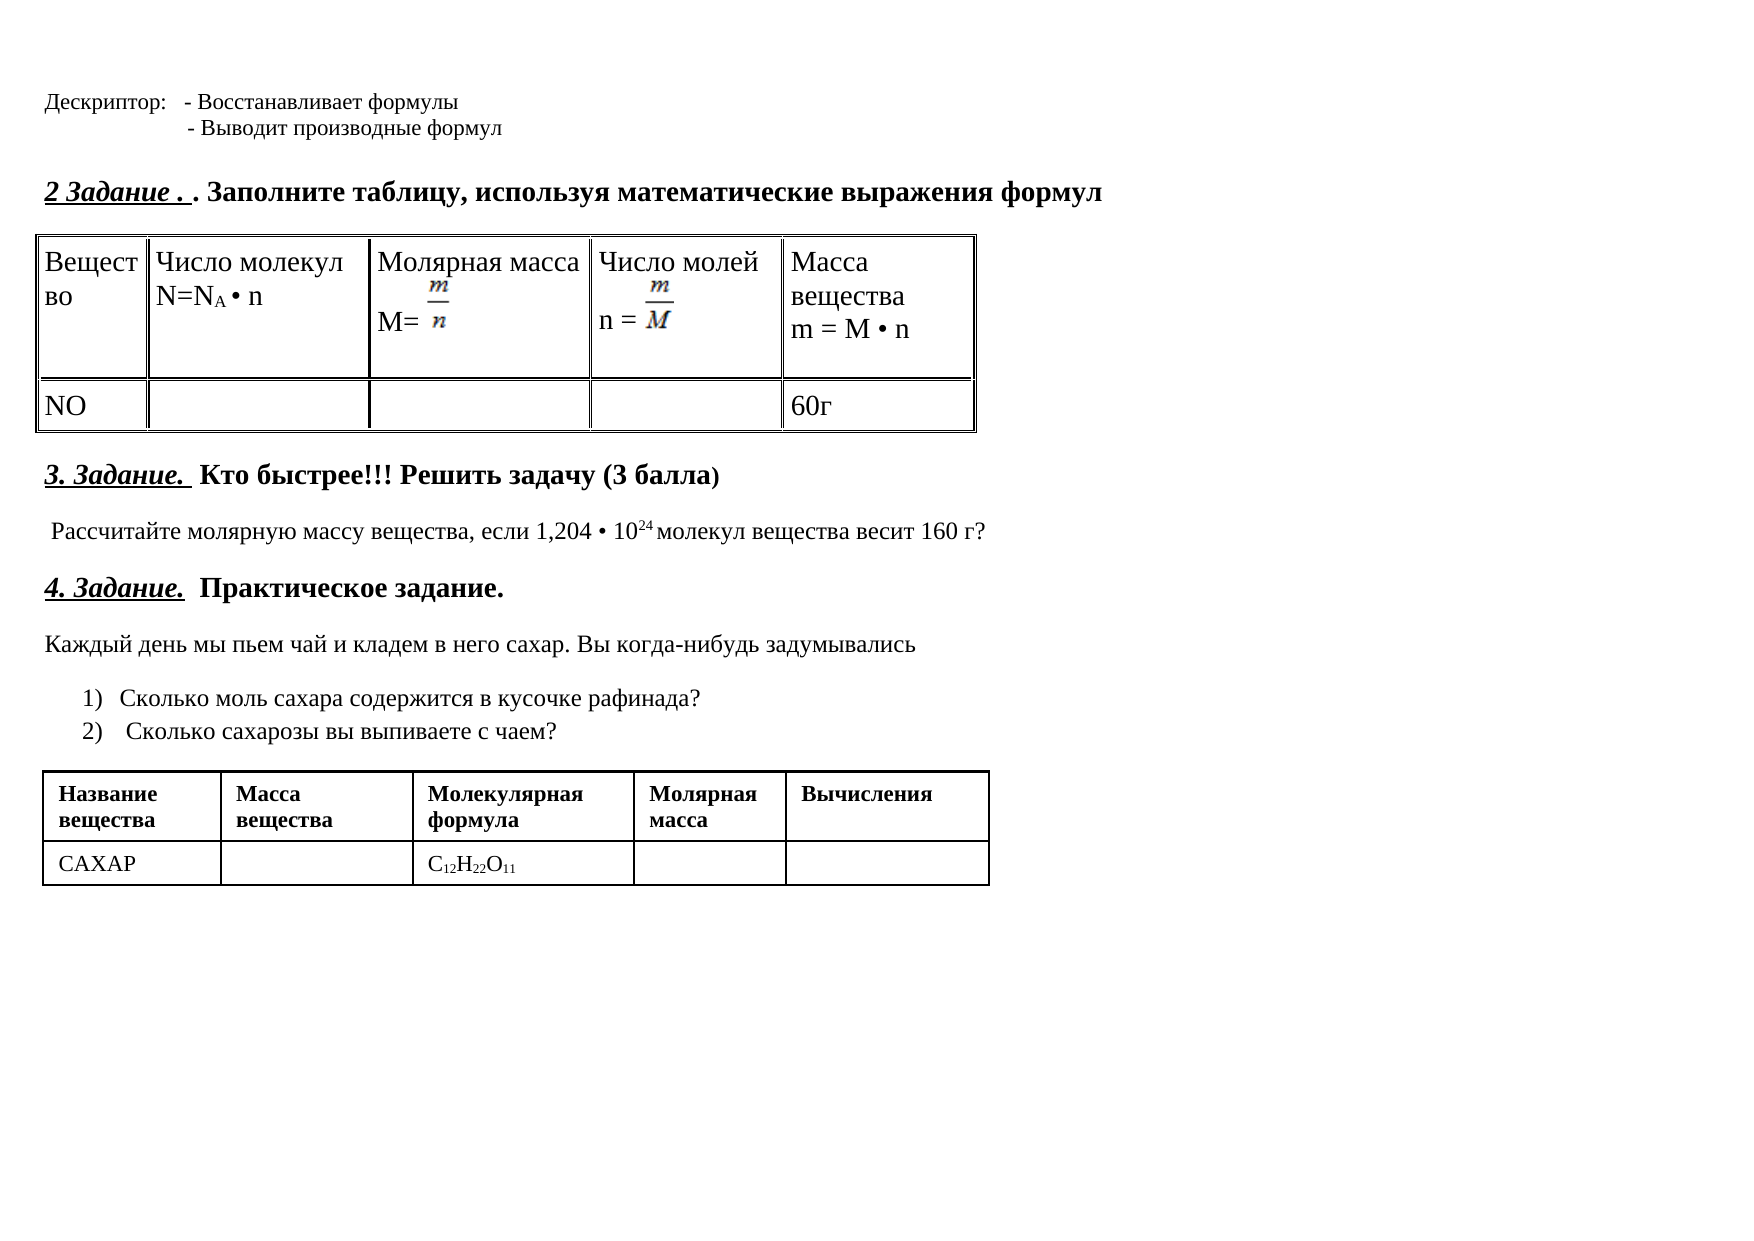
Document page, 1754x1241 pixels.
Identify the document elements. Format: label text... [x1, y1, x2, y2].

table_cell 60г [783, 377, 974, 430]
list Сколько сахарозы вы выпиваете с чаем? [82, 716, 1728, 745]
table_cell [635, 842, 785, 883]
text - Выводит производные формул [44, 114, 1728, 141]
text Рассчитайте молярную массу вещества, если 1,204 • 1024 молекул вещества весит 160 г? [44, 516, 1728, 545]
text 4. Задание. Практическое задание. [44, 570, 1728, 604]
table_cell С12Н22О11 [414, 842, 633, 883]
table_header Молярная масса M= [369, 237, 591, 377]
table_cell NO [39, 377, 148, 430]
table_cell [148, 381, 369, 430]
table_header Вещество [39, 235, 148, 377]
list Сколько моль сахара содержится в кусочке рафинада? [82, 683, 1728, 712]
text Каждый день мы пьем чай и кладем в него сахар. Вы когда-нибудь задумывались [44, 629, 1728, 658]
table_header Молярная масса [635, 773, 785, 840]
table_header Число молей n = [591, 237, 783, 377]
table_cell САХАР [44, 842, 220, 883]
table_cell [369, 381, 591, 430]
picture [426, 278, 451, 331]
table_cell [787, 842, 988, 883]
table_header Вычисления [787, 773, 988, 840]
table_header Число молекул N=NА • n [148, 237, 369, 377]
picture [644, 278, 674, 330]
text 3. Задание. Кто быстрее!!! Решить задачу (3 балла) [44, 457, 1728, 491]
text 2 Задание . . Заполните таблицу, используя математические выражения формул [44, 174, 1728, 208]
table_header Масса вещества m = M • n [783, 237, 973, 377]
text Дескриптор: - Восстанавливает формулы [44, 88, 1728, 114]
table_cell [222, 842, 412, 883]
table_cell [591, 381, 783, 430]
table_header Масса вещества [222, 773, 412, 840]
table_header Молекулярная формула [414, 773, 633, 840]
table_header Название вещества [44, 773, 220, 840]
